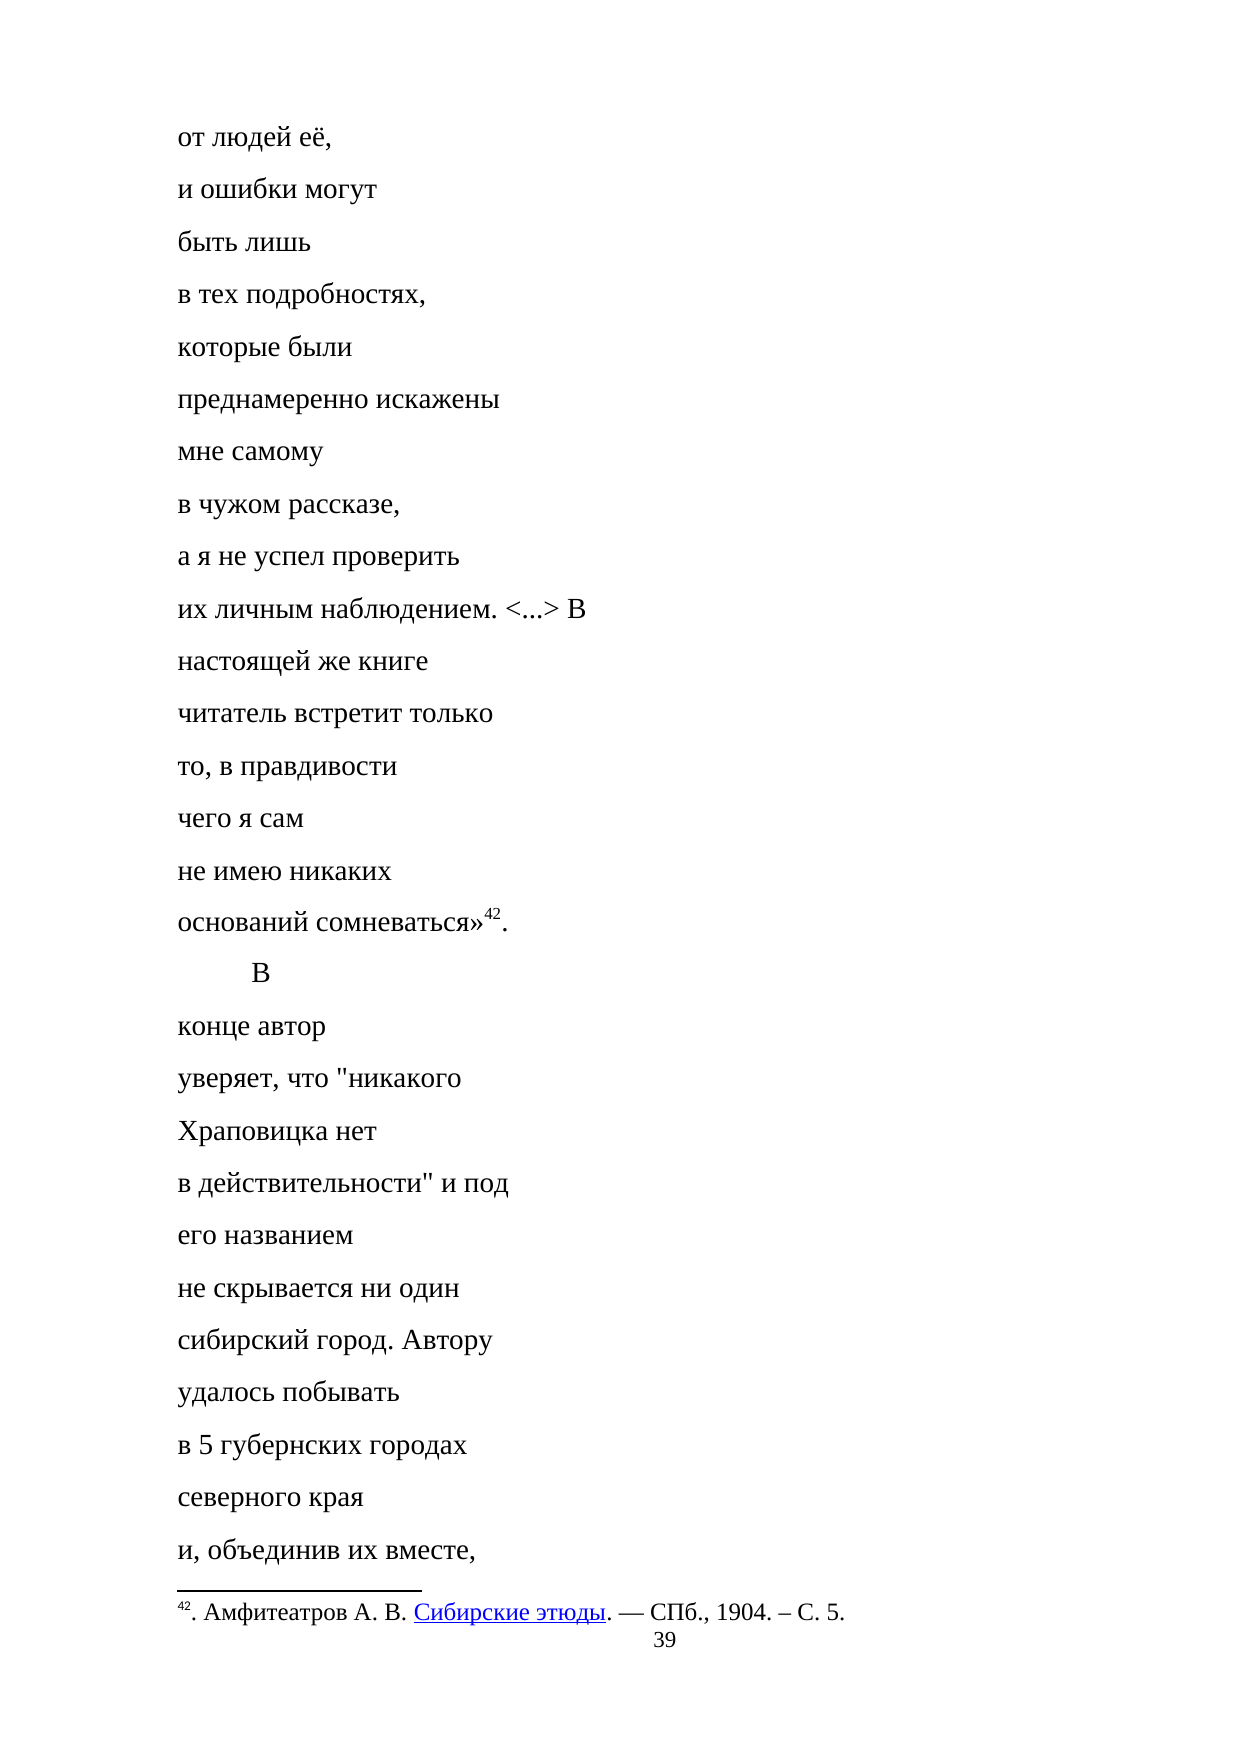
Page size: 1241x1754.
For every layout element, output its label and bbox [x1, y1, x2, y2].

text [177, 954, 1152, 1566]
text [177, 118, 1152, 938]
